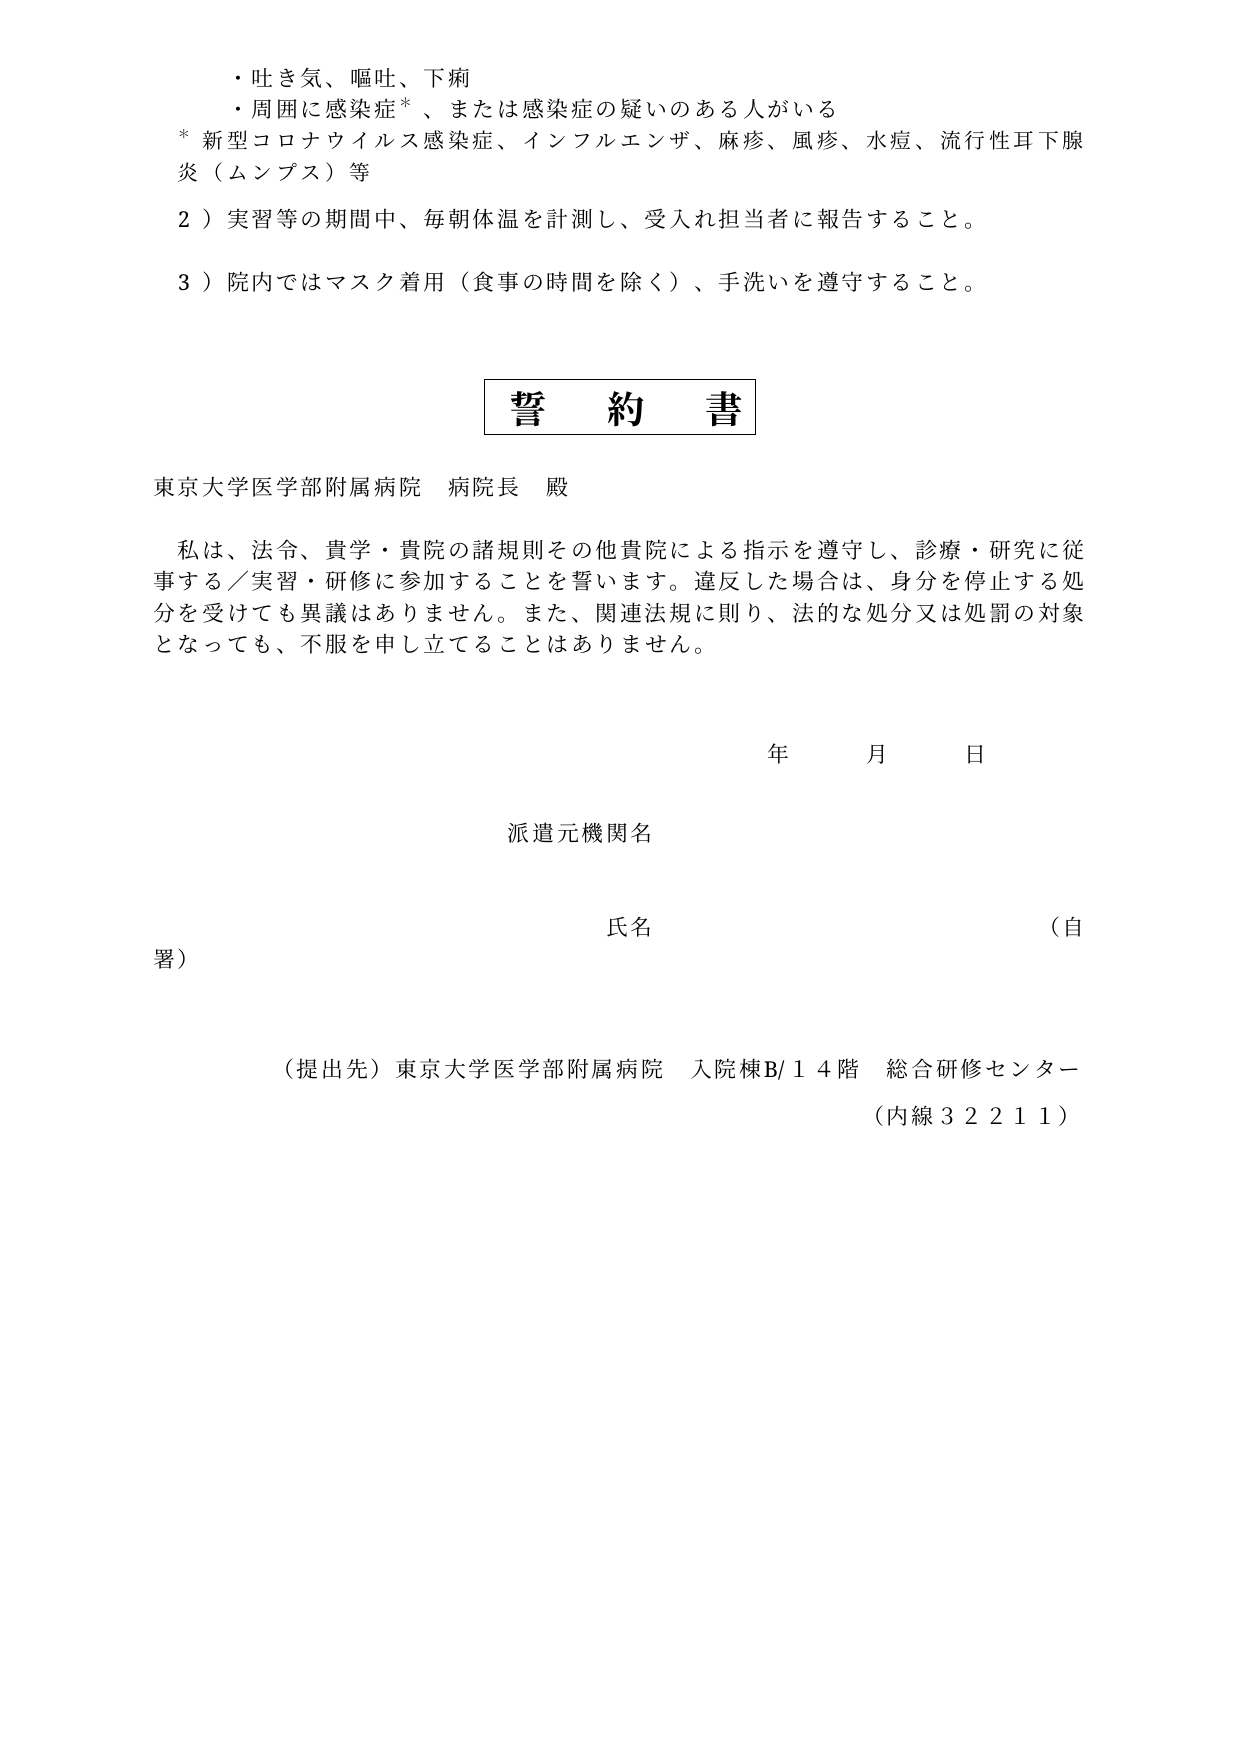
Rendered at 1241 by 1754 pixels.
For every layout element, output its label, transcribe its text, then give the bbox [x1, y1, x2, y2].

text （内線３２２１１） [153, 1099, 1083, 1131]
text 派遣元機関名 [153, 816, 1087, 847]
text 誓 約 書 [153, 376, 1087, 438]
text 3）院内ではマスク着用（食事の時間を除く）、手洗いを遵守すること。 [153, 250, 1087, 313]
text 東京大学医学部附属病院 病院長 殿 [153, 470, 1087, 501]
text ・吐き気、嘔吐、下痢 [174, 61, 1087, 92]
text （提出先）東京大学医学部附属病院 入院棟B/１４階 総合研修センター [153, 1036, 1083, 1099]
text 2）実習等の期間中、毎朝体温を計測し、受入れ担当者に報告すること。 [153, 187, 1087, 250]
text ＊新型コロナウイルス感染症、インフルエンザ、麻疹、風疹、水痘、流行性耳下腺炎（ムンプス）等 [174, 124, 1087, 187]
text 氏名 （自署） [153, 910, 1087, 973]
text 年 月 日 [678, 722, 1087, 784]
text ・周囲に感染症＊、または感染症の疑いのある人がいる [174, 92, 1087, 124]
text 私は、法令、貴学・貴院の諸規則その他貴院による指示を遵守し、診療・研究に従事する／実習・研修に参加することを誓います。違反した場合は、身分を停止する処分を受けても異議はありません。また、関連法規に則り、法的な処分又は処罰の対象となっても、不服を申し立てることはありません。 [153, 533, 1087, 659]
